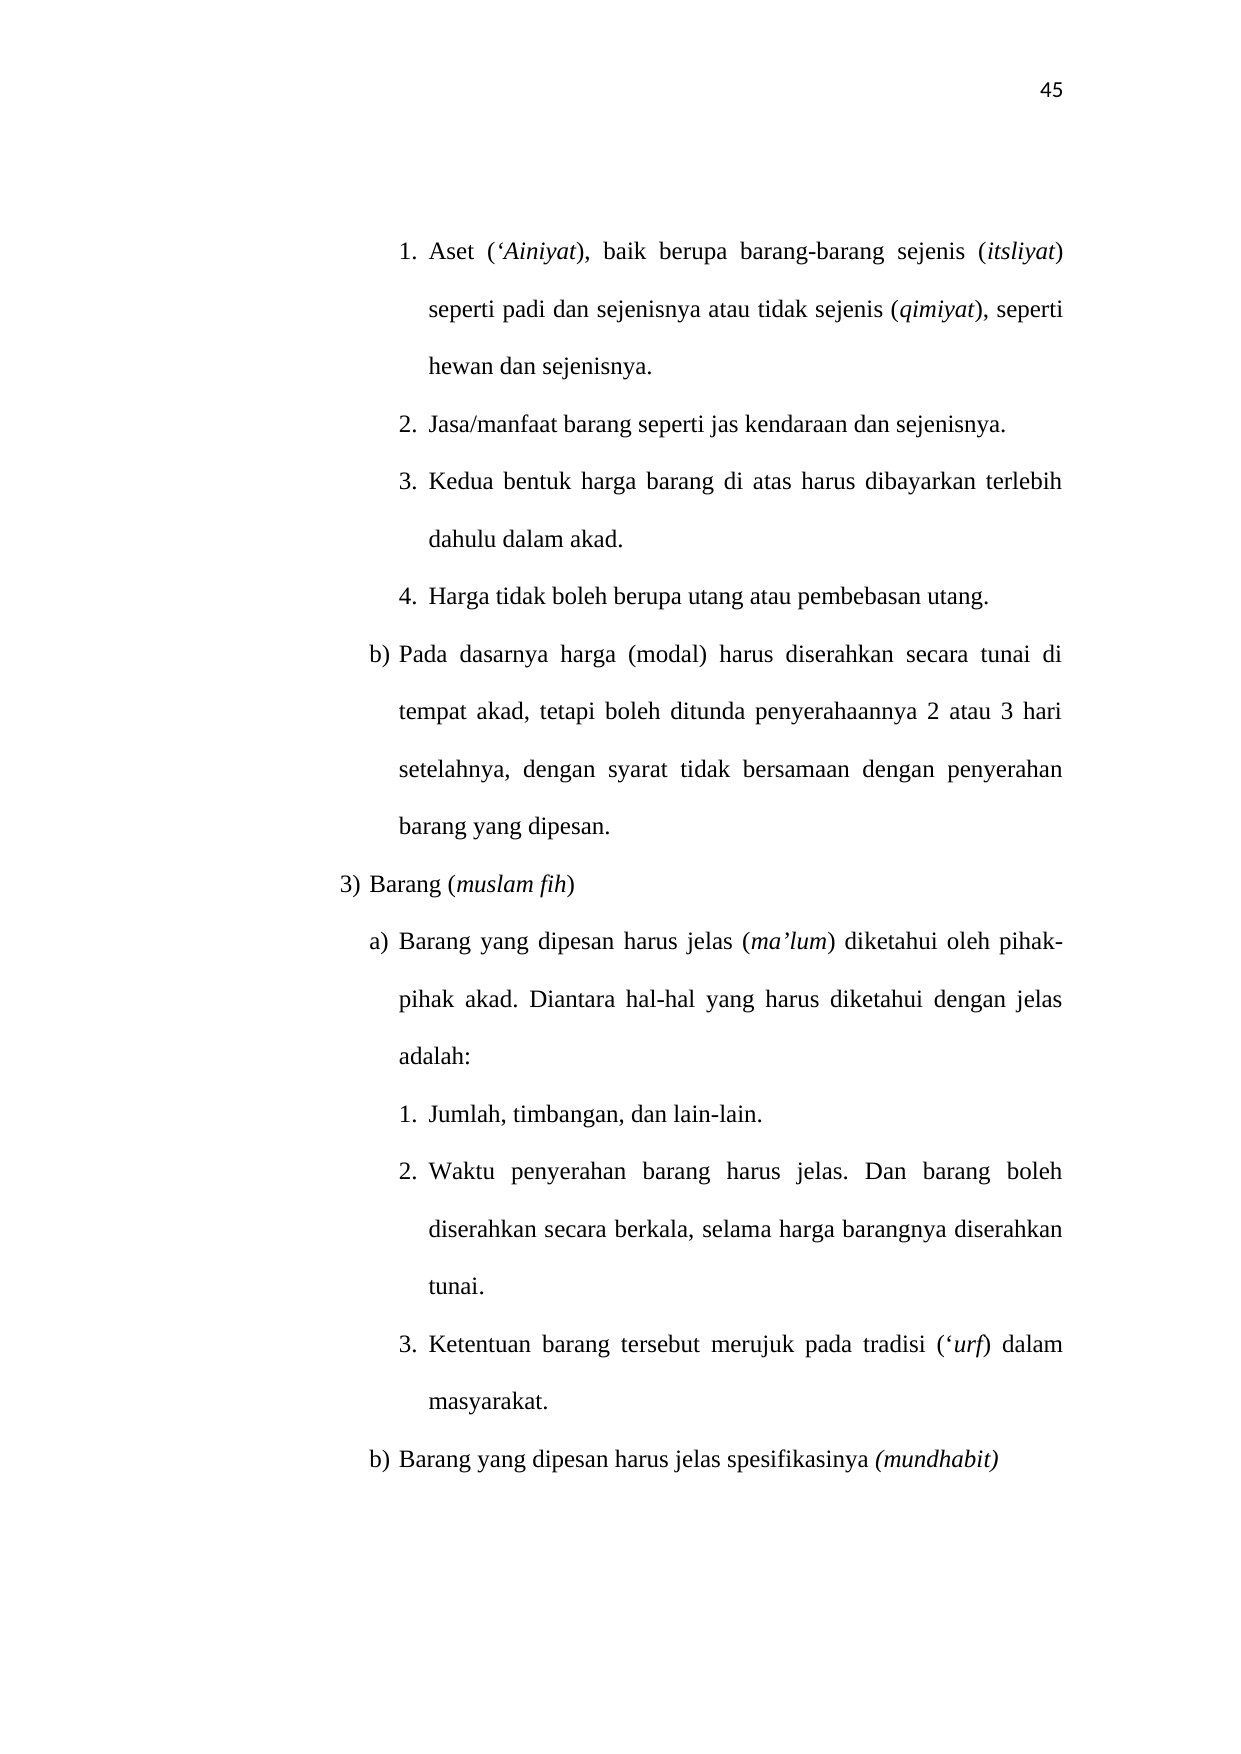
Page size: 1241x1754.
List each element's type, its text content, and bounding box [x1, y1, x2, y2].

list Pada dasarnya harga (modal) harus diserahkan secara tunai di tempat akad, tetapi boleh ditunda penyerahaannya 2 atau 3 hari setelahnya, dengan syarat tidak bersamaan dengan penyerahan barang yang dipesan. [369, 639, 1063, 840]
list Kedua bentuk harga barang di atas harus dibayarkan terlebih dahulu dalam akad. [399, 466, 1063, 552]
list Jumlah, timbangan, dan lain-lain. [399, 1099, 1063, 1127]
list Barang yang dipesan harus jelas (ma’lum) diketahui oleh pihak-pihak akad. Diantara hal-hal yang harus diketahui dengan jelas adalah: [369, 926, 1063, 1070]
list Aset (‘Ainiyat), baik berupa barang-barang sejenis (itsliyat) seperti padi dan sejenisnya atau tidak sejenis (qimiyat), seperti hewan dan sejenisnya. [399, 236, 1063, 380]
list Jasa/manfaat barang seperti jas kendaraan dan sejenisnya. [399, 409, 1063, 437]
list Barang yang dipesan harus jelas spesifikasinya (mundhabit) [369, 1444, 1063, 1472]
list Harga tidak boleh berupa utang atau pembebasan utang. [399, 581, 1063, 610]
list Ketentuan barang tersebut merujuk pada tradisi (‘urf) dalam masyarakat. [399, 1329, 1063, 1415]
list Waktu penyerahan barang harus jelas. Dan barang boleh diserahkan secara berkala, selama harga barangnya diserahkan tunai. [399, 1156, 1063, 1300]
list Barang (muslam fih) [339, 869, 1063, 897]
